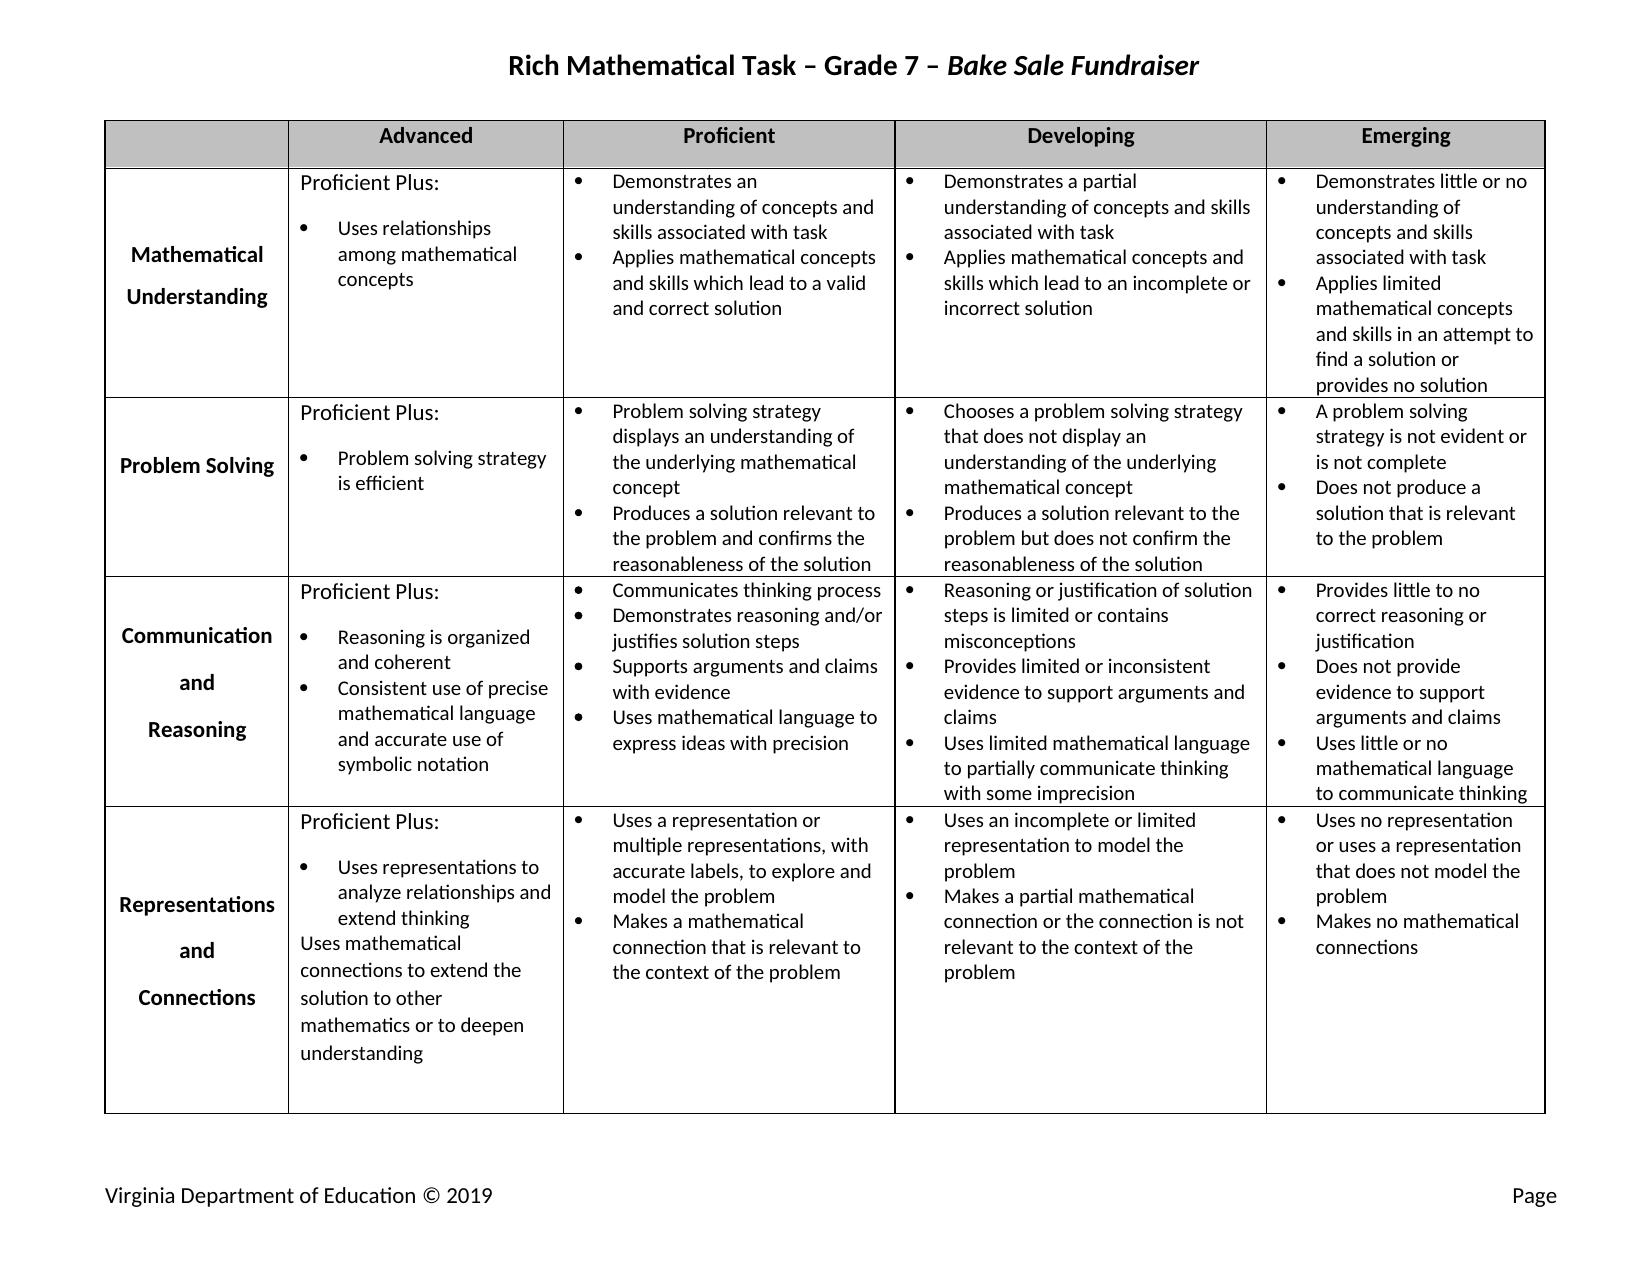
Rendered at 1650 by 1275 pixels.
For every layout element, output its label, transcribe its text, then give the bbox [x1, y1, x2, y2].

table_header Proficient [564, 121, 894, 167]
table_cell Reasoning or justification of solution steps is limited or contains misconceptions Provides limited or inconsistent evidence to support arguments and claims Uses limited mathematical language to partially communicate thinking with some imprecision [896, 577, 1266, 806]
table_cell Communication and Reasoning [106, 577, 288, 806]
table_cell Proficient Plus: Uses representations to analyze relationships and extend thinking Uses mathematical connections to extend the solution to other mathematics or to deepen understanding [289, 807, 563, 1113]
table_cell Proficient Plus: Reasoning is organized and coherent Consistent use of precise mathematical language and accurate use of symbolic notation [289, 577, 563, 806]
table_cell Uses an incomplete or limited representation to model the problem Makes a partial mathematical connection or the connection is not relevant to the context of the problem [896, 807, 1266, 1113]
table_cell Mathematical Understanding [106, 169, 288, 397]
table_cell Problem Solving [106, 398, 288, 576]
table_cell Demonstrates a partial understanding of concepts and skills associated with task Applies mathematical concepts and skills which lead to an incomplete or incorrect solution [896, 169, 1266, 397]
table_cell Demonstrates an understanding of concepts and skills associated with task Applies mathematical concepts and skills which lead to a valid and correct solution [564, 169, 894, 397]
table_cell Provides little to no correct reasoning or justification Does not provide evidence to support arguments and claims Uses little or no mathematical language to communicate thinking [1267, 577, 1544, 806]
table_cell Proficient Plus: Uses relationships among mathematical concepts [289, 169, 563, 397]
table_header Advanced [289, 121, 563, 167]
table_cell Representations and Connections [106, 807, 288, 1113]
table_header Developing [896, 121, 1266, 167]
table_cell Uses a representation or multiple representations, with accurate labels, to explore and model the problem Makes a mathematical connection that is relevant to the context of the problem [564, 807, 894, 1113]
table_cell Problem solving strategy displays an understanding of the underlying mathematical concept Produces a solution relevant to the problem and confirms the reasonableness of the solution [564, 398, 894, 576]
table_cell Demonstrates little or no understanding of concepts and skills associated with task Applies limited mathematical concepts and skills in an attempt to find a solution or provides no solution [1267, 169, 1544, 397]
table_cell Proficient Plus: Problem solving strategy is efficient [289, 398, 563, 576]
table_cell Uses no representation or uses a representation that does not model the problem Makes no mathematical connections [1267, 807, 1544, 1113]
table_header Emerging [1267, 121, 1544, 167]
table_cell A problem solving strategy is not evident or is not complete Does not produce a solution that is relevant to the problem [1267, 398, 1544, 576]
table_header [106, 121, 288, 167]
table_cell Communicates thinking process Demonstrates reasoning and/or justifies solution steps Supports arguments and claims with evidence Uses mathematical language to express ideas with precision [564, 577, 894, 806]
table_cell Chooses a problem solving strategy that does not display an understanding of the underlying mathematical concept Produces a solution relevant to the problem but does not confirm the reasonableness of the solution [896, 398, 1266, 576]
